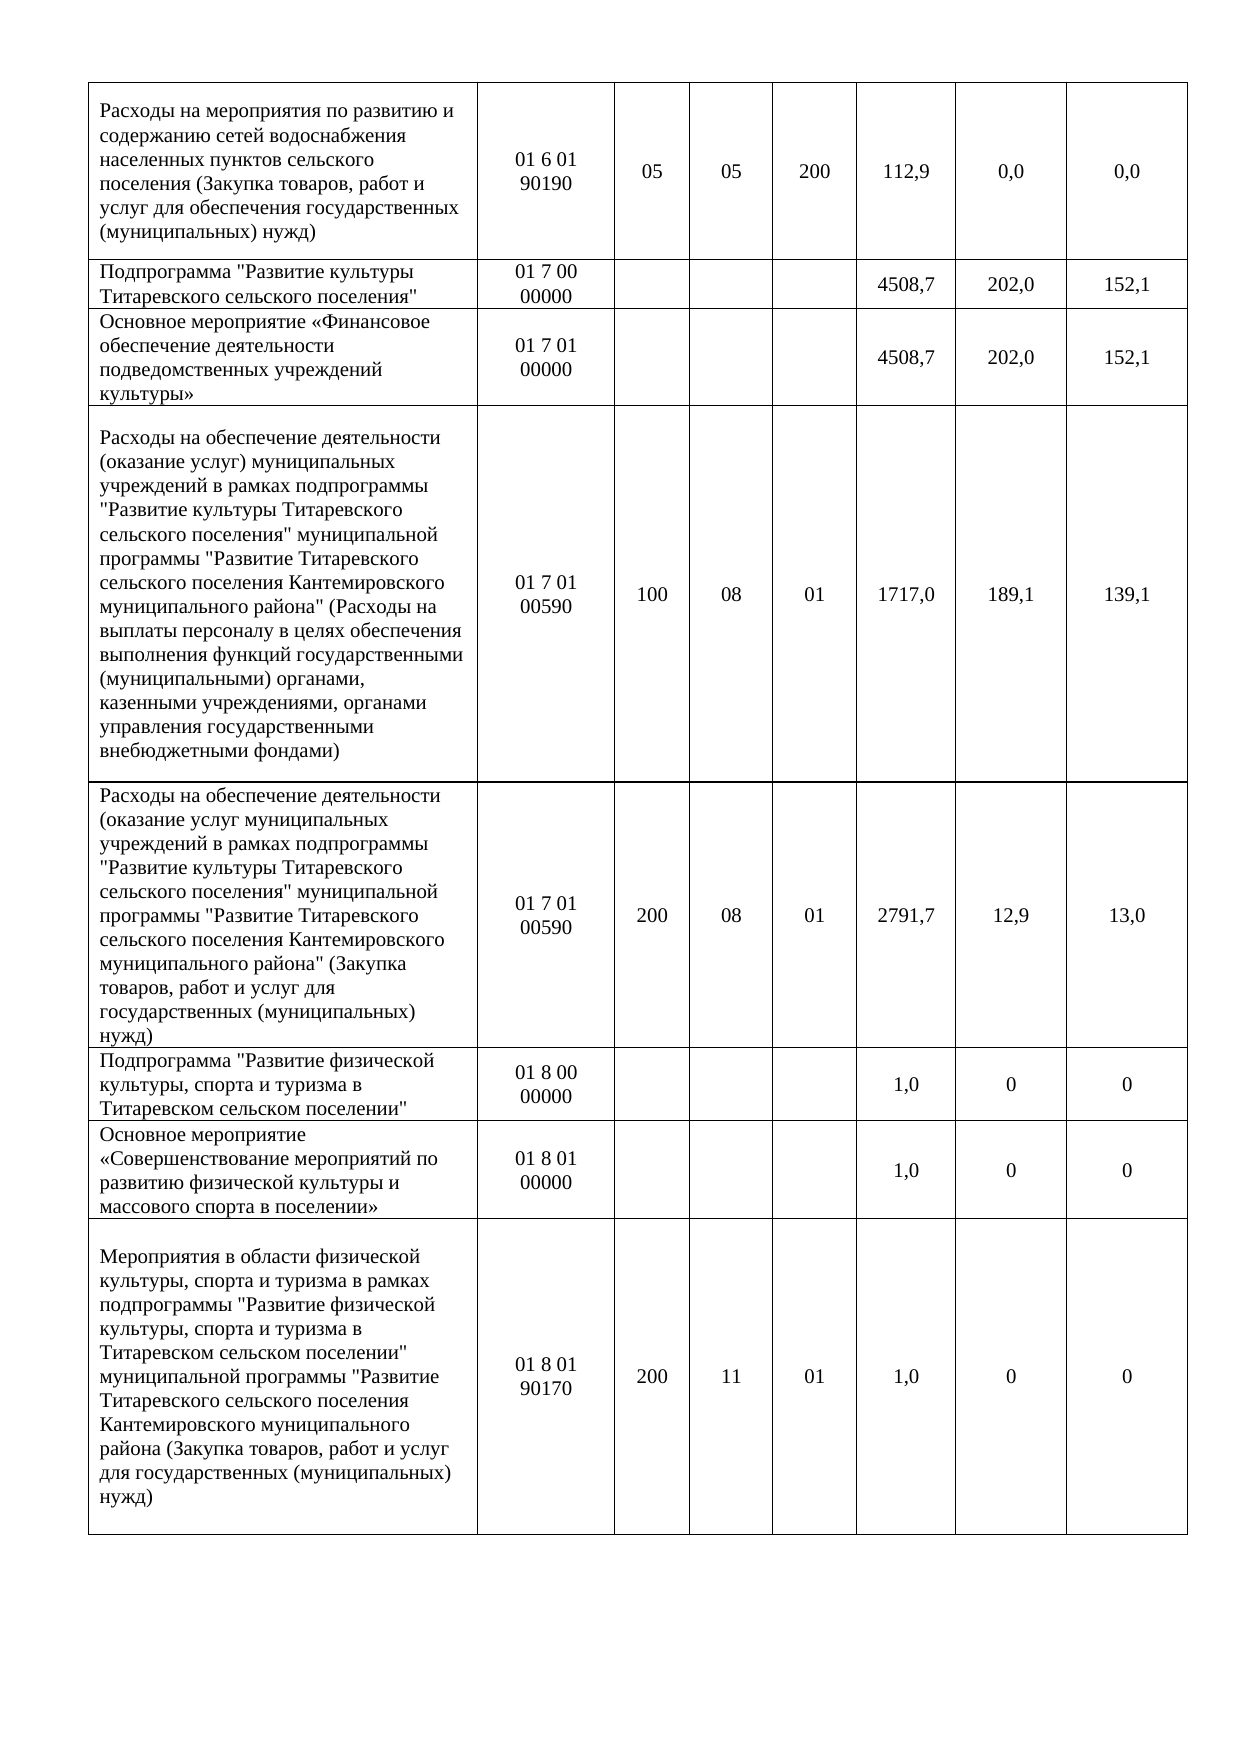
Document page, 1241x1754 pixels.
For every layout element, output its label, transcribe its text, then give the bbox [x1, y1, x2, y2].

table_cell 0 [956, 1121, 1066, 1218]
table_cell 08 [690, 406, 772, 781]
table_cell Мероприятия в области физической культуры, спорта и туризма в рамках подпрограммы "Развитие физической культуры, спорта и туризма в Титаревском сельском поселении" муниципальной программы "Развитие Титаревского сельского поселения Кантемировского муниципального района (Закупка товаров, работ и услуг для государственных (муниципальных) нужд) [89, 1219, 477, 1533]
table_cell [690, 1048, 772, 1120]
table_cell 112,9 [857, 83, 955, 258]
table_cell Подпрограмма "Развитие физической культуры, спорта и туризма в Титаревском сельском поселении" [89, 1048, 477, 1120]
table_cell [615, 1121, 689, 1218]
table_cell 05 [615, 83, 689, 258]
table_cell 13,0 [1067, 783, 1187, 1047]
table_cell 1,0 [857, 1121, 955, 1218]
table_cell Основное мероприятие «Финансовое обеспечение деятельности подведомственных учреждений культуры» [89, 309, 477, 405]
table_cell 01 7 01 00000 [478, 309, 614, 405]
table_cell 05 [690, 83, 772, 258]
table_cell 0 [1067, 1219, 1187, 1533]
table_cell 152,1 [1067, 309, 1187, 405]
table_cell 0,0 [956, 83, 1066, 258]
table_cell [615, 1048, 689, 1120]
table_cell 1717,0 [857, 406, 955, 781]
table_cell 200 [615, 1219, 689, 1533]
table_cell [615, 309, 689, 405]
table_cell 01 6 01 90190 [478, 83, 614, 258]
table_cell 12,9 [956, 783, 1066, 1047]
table_cell [773, 309, 856, 405]
table_cell [773, 1048, 856, 1120]
table_cell [615, 260, 689, 308]
table_cell [690, 1121, 772, 1218]
table_cell 200 [773, 83, 856, 258]
table_cell 200 [615, 783, 689, 1047]
table_cell 100 [615, 406, 689, 781]
table_cell 189,1 [956, 406, 1066, 781]
table_cell Подпрограмма "Развитие культуры Титаревского сельского поселения" [89, 260, 477, 308]
table_cell 0 [956, 1219, 1066, 1533]
table_cell 01 8 01 90170 [478, 1219, 614, 1533]
table_cell 08 [690, 783, 772, 1047]
table_cell 4508,7 [857, 309, 955, 405]
table_cell [773, 260, 856, 308]
table_cell 2791,7 [857, 783, 955, 1047]
table_cell Основное мероприятие «Совершенствование мероприятий по развитию физической культуры и массового спорта в поселении» [89, 1121, 477, 1218]
table_cell 01 [773, 1219, 856, 1533]
table_cell 1,0 [857, 1219, 955, 1533]
table_cell 0,0 [1067, 83, 1187, 258]
table_cell 202,0 [956, 309, 1066, 405]
table_cell [773, 1121, 856, 1218]
table_cell 01 [773, 406, 856, 781]
table_cell 01 7 01 00590 [478, 783, 614, 1047]
table_cell 01 7 01 00590 [478, 406, 614, 781]
table_cell 01 8 01 00000 [478, 1121, 614, 1218]
table_cell 202,0 [956, 260, 1066, 308]
table_cell Расходы на обеспечение деятельности (оказание услуг муниципальных учреждений в рамках подпрограммы "Развитие культуры Титаревского сельского поселения" муниципальной программы "Развитие Титаревского сельского поселения Кантемировского муниципального района" (Закупка товаров, работ и услуг для государственных (муниципальных) нужд) [89, 783, 477, 1047]
table_cell 11 [690, 1219, 772, 1533]
table_cell 139,1 [1067, 406, 1187, 781]
table_cell 0 [1067, 1121, 1187, 1218]
table_cell 01 7 00 00000 [478, 260, 614, 308]
table_cell 01 8 00 00000 [478, 1048, 614, 1120]
table_cell [690, 309, 772, 405]
table_cell 0 [1067, 1048, 1187, 1120]
table_cell 152,1 [1067, 260, 1187, 308]
table_cell 01 [773, 783, 856, 1047]
table_cell [690, 260, 772, 308]
table_cell 1,0 [857, 1048, 955, 1120]
table_cell Расходы на обеспечение деятельности (оказание услуг) муниципальных учреждений в рамках подпрограммы "Развитие культуры Титаревского сельского поселения" муниципальной программы "Развитие Титаревского сельского поселения Кантемировского муниципального района" (Расходы на выплаты персоналу в целях обеспечения выполнения функций государственными (муниципальными) органами, казенными учреждениями, органами управления государственными внебюджетными фондами) [89, 406, 477, 781]
table_cell 0 [956, 1048, 1066, 1120]
table_cell Расходы на мероприятия по развитию и содержанию сетей водоснабжения населенных пунктов сельского поселения (Закупка товаров, работ и услуг для обеспечения государственных (муниципальных) нужд) [89, 83, 477, 258]
table_cell 4508,7 [857, 260, 955, 308]
